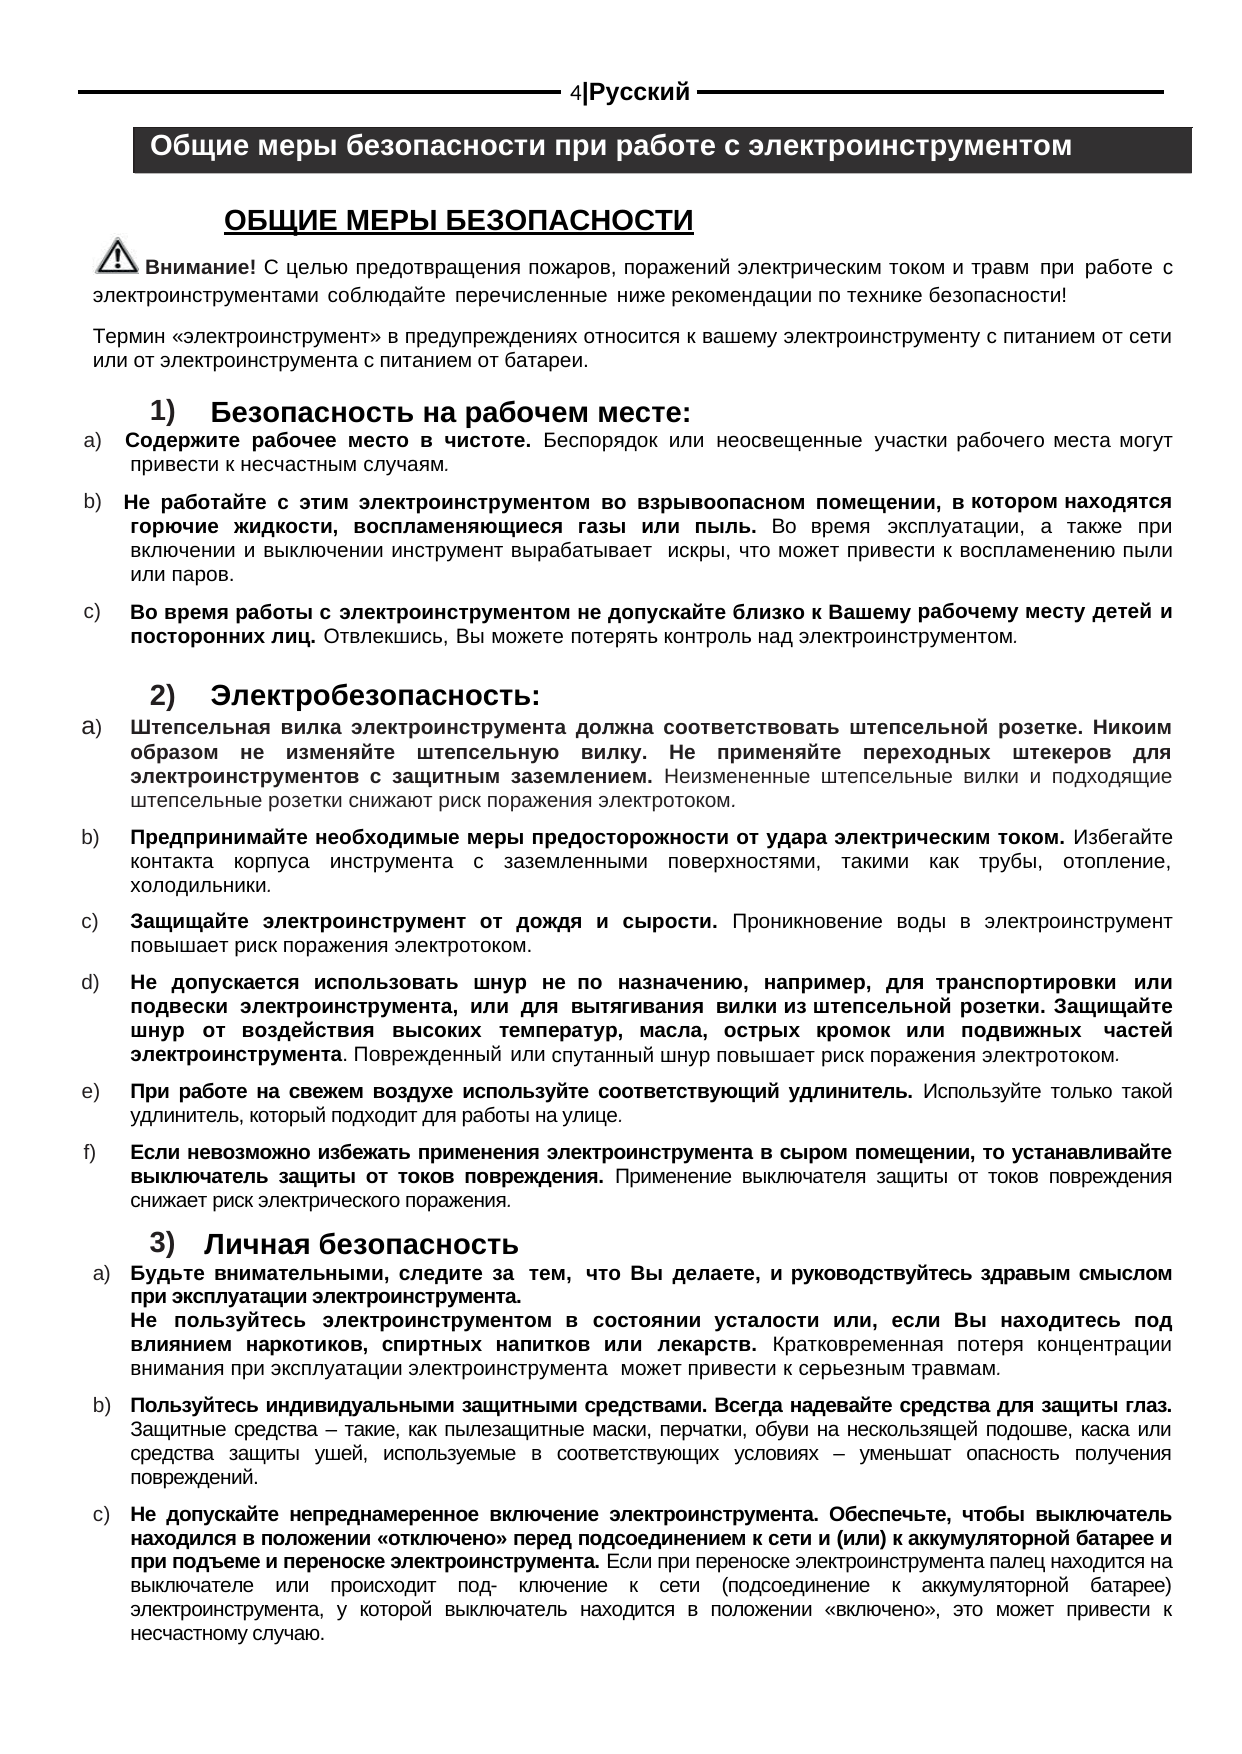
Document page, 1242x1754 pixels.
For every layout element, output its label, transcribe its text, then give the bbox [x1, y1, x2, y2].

text 2) Электробезопасность: [149, 678, 1125, 711]
text b) Не работайте с этим электроинструментом во взрывоопасном помещении, в котором находятся горючие жидкости, воспламеняющиеся газы или пыль. Во время эксплуатации, а также при включении и выключении инструмент вырабатывает искры, что может привести к воспламенению пыли или паров. [83, 489, 1173, 586]
list Не пользуйтесь электроинструментом в состоянии усталости или, если Вы находитесь под влиянием наркотиков, спиртных напитков или лекарств. Кратковременная потеря концентрации внимания при эксплуатации электроинструмента может привести к серьезным травмам. [130, 1308, 1173, 1380]
text c) Защищайте электроинструмент от дождя и сырости. Проникновение воды в электроинструмент повышает риск поражения электротоком. [81, 909, 1173, 957]
text c) Во время работы с электроинструментом не допускайте близко к Вашему рабочему месту детей и посторонних лиц. Отвлекшись, Вы можете потерять контроль над электроинструментом. [83, 599, 1173, 648]
text f) Если невозможно избежать применения электроинструмента в сыром помещении, то устанавливайте выключатель защиты от токов повреждения. Применение выключателя защиты от токов повреждения снижает риск электрического поражения. [83, 1140, 1173, 1212]
text c) Не допускайте непреднамеренное включение электроинструмента. Обеспечьте, чтобы выключатель находился в положении «отключено» перед подсоединением к сети и (или) к аккумуляторной батарее и при подъеме и переноске электроинструмента. Если при переноске электроинструмента палец находится на выключателе или происходит под- ключение к сети (подсоединение к аккумуляторной батарее) электроинструмента, у которой выключатель находится в положении «включено», это может привести к несчастному случаю. [93, 1501, 1173, 1645]
text 1) Безопасность на рабочем месте: [149, 392, 1183, 428]
text ОБЩИЕ МЕРЫ БЕЗОПАСНОСТИ [224, 203, 1183, 237]
picture [92, 233, 139, 275]
text a) Штепсельная вилка электроинструмента должна соответствовать штепсельной розетке. Никоим образом не изменяйте штепсельную вилку. Не применяйте переходных штекеров для электроинструментов с защитным заземлением. Неизмененные штепсельные вилки и подходящие штепсельные розетки снижают риск поражения электротоком. [81, 711, 1173, 812]
text a) Содержите рабочее место в чистоте. Беспорядок или неосвещенные участки рабочего места могут привести к несчастным случаям. [83, 428, 1173, 476]
text 3) Личная безопасность [149, 1224, 1183, 1260]
list Будьте внимательными, следите за тем, что Вы делаете, и руководствуйтесь здравым смыслом при эксплуатации электроинструмента. [93, 1260, 1173, 1308]
text Общие меры безопасности при работе с электроинструментом [150, 127, 1183, 160]
text Термин «электроинструмент» в предупреждениях относится к вашему электроинструменту с питанием от сети или от электроинструмента с питанием от батареи. [93, 324, 1173, 372]
text b) Пользуйтесь индивидуальными защитными средствами. Всегда надевайте средства для защиты глаз. Защитные средства – такие, как пылезащитные маски, перчатки, обуви на нескользящей подошве, каска или средства защиты ушей, используемые в соответствующих условиях – уменьшат опасность получения повреждений. [93, 1393, 1173, 1489]
text e) При работе на свежем воздухе используйте соответствующий удлинитель. Используйте только такой удлинитель, который подходит для работы на улице. [81, 1079, 1173, 1127]
text d) Не допускается использовать шнур не по назначению, например, для транспортировки или подвески электроинструмента, или для вытягивания вилки из штепсельной розетки. Защищайте шнур от воздействия высоких температур, масла, острых кромок или подвижных частей электроинструмента. Поврежденный или спутанный шнур повышает риск поражения электротоком. [81, 970, 1173, 1067]
text b) Предпринимайте необходимые меры предосторожности от удара электрическим током. Избегайте контакта корпуса инструмента с заземленными поверхностями, такими как трубы, отопление, холодильники. [81, 824, 1173, 896]
text Внимание! С целью предотвращения пожаров, поражений электрическим током и травм при работе с электроинструментами соблюдайте перечисленные ниже рекомендации по технике безопасности! [93, 239, 1173, 307]
